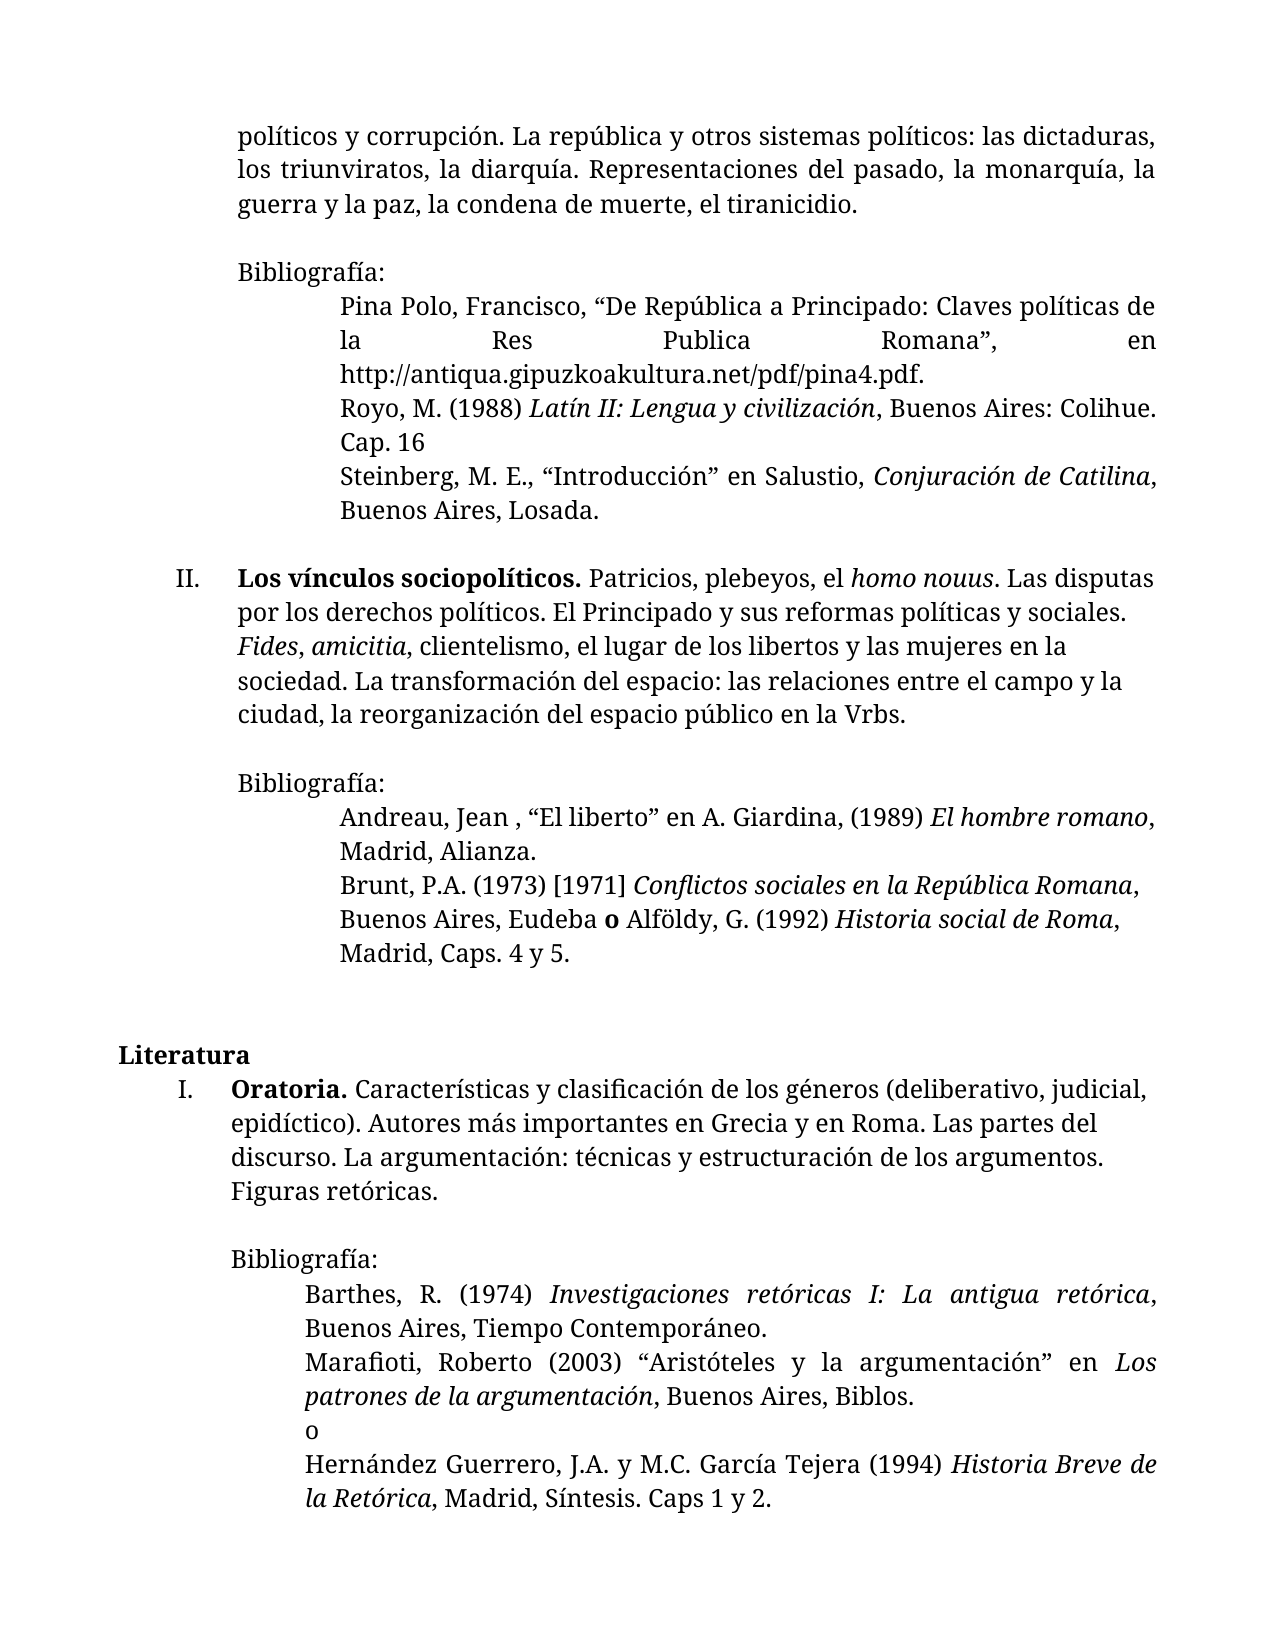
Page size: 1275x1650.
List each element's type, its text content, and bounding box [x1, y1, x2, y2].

list Bibliografía: [231, 1242, 1157, 1276]
list Steinberg, M. E., “Introducción” en Salustio, Conjuración de Catilina, Buenos Aires, Losada. [340, 459, 1157, 527]
list Bibliografía: [201, 765, 1157, 799]
text Marafioti, Roberto (2003) “Aristóteles y la argumentación” en Los patrones de la argumentación, Buenos Aires, Biblos. [304, 1344, 1157, 1412]
text Brunt, P.A. (1973) [1971] Conflictos sociales en la República Romana, Buenos Aires, Eudeba o Alföldy, G. (1992) Historia social de Roma, Madrid, Caps. 4 y 5. [339, 867, 1157, 970]
list Oratoria. Características y clasificación de los géneros (deliberativo, judicial, epidíctico). Autores más importantes en Grecia y en Roma. Las partes del discurso. La argumentación: técnicas y estructuración de los argumentos. Figuras retóricas. [193, 1072, 1157, 1208]
list Royo, M. (1988) Latín II: Lengua y civilización, Buenos Aires: Colihue. Cap. 16 [340, 391, 1157, 459]
text Barthes, R. (1974) Investigaciones retóricas I: La antigua retórica, Buenos Aires, Tiempo Contemporáneo. [304, 1276, 1157, 1344]
text Hernández Guerrero, J.A. y M.C. García Tejera (1994) Historia Breve de la Retórica, Madrid, Síntesis. Caps 1 y 2. [304, 1447, 1157, 1515]
text Literatura [118, 1038, 1157, 1072]
text Andreau, Jean , “El liberto” en A. Giardina, (1989) El hombre romano, Madrid, Alianza. [339, 799, 1157, 867]
list Bibliografía: [237, 254, 1157, 288]
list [200, 118, 1157, 220]
text o [304, 1412, 1157, 1447]
list Pina Polo, Francisco, “De República a Principado: Claves políticas de la Res Publica Romana”, en http://antiqua.gipuzkoakultura.net/pdf/pina4.pdf. [340, 288, 1157, 391]
list Los vínculos sociopolíticos. Patricios, plebeyos, el homo nouus. Las disputas por los derechos políticos. El Principado y sus reformas políticas y sociales. Fides, amicitia, clientelismo, el lugar de los libertos y las mujeres en la sociedad. La transformación del espacio: las relaciones entre el campo y la ciudad, la reorganización del espacio público en la Vrbs. [200, 561, 1157, 731]
